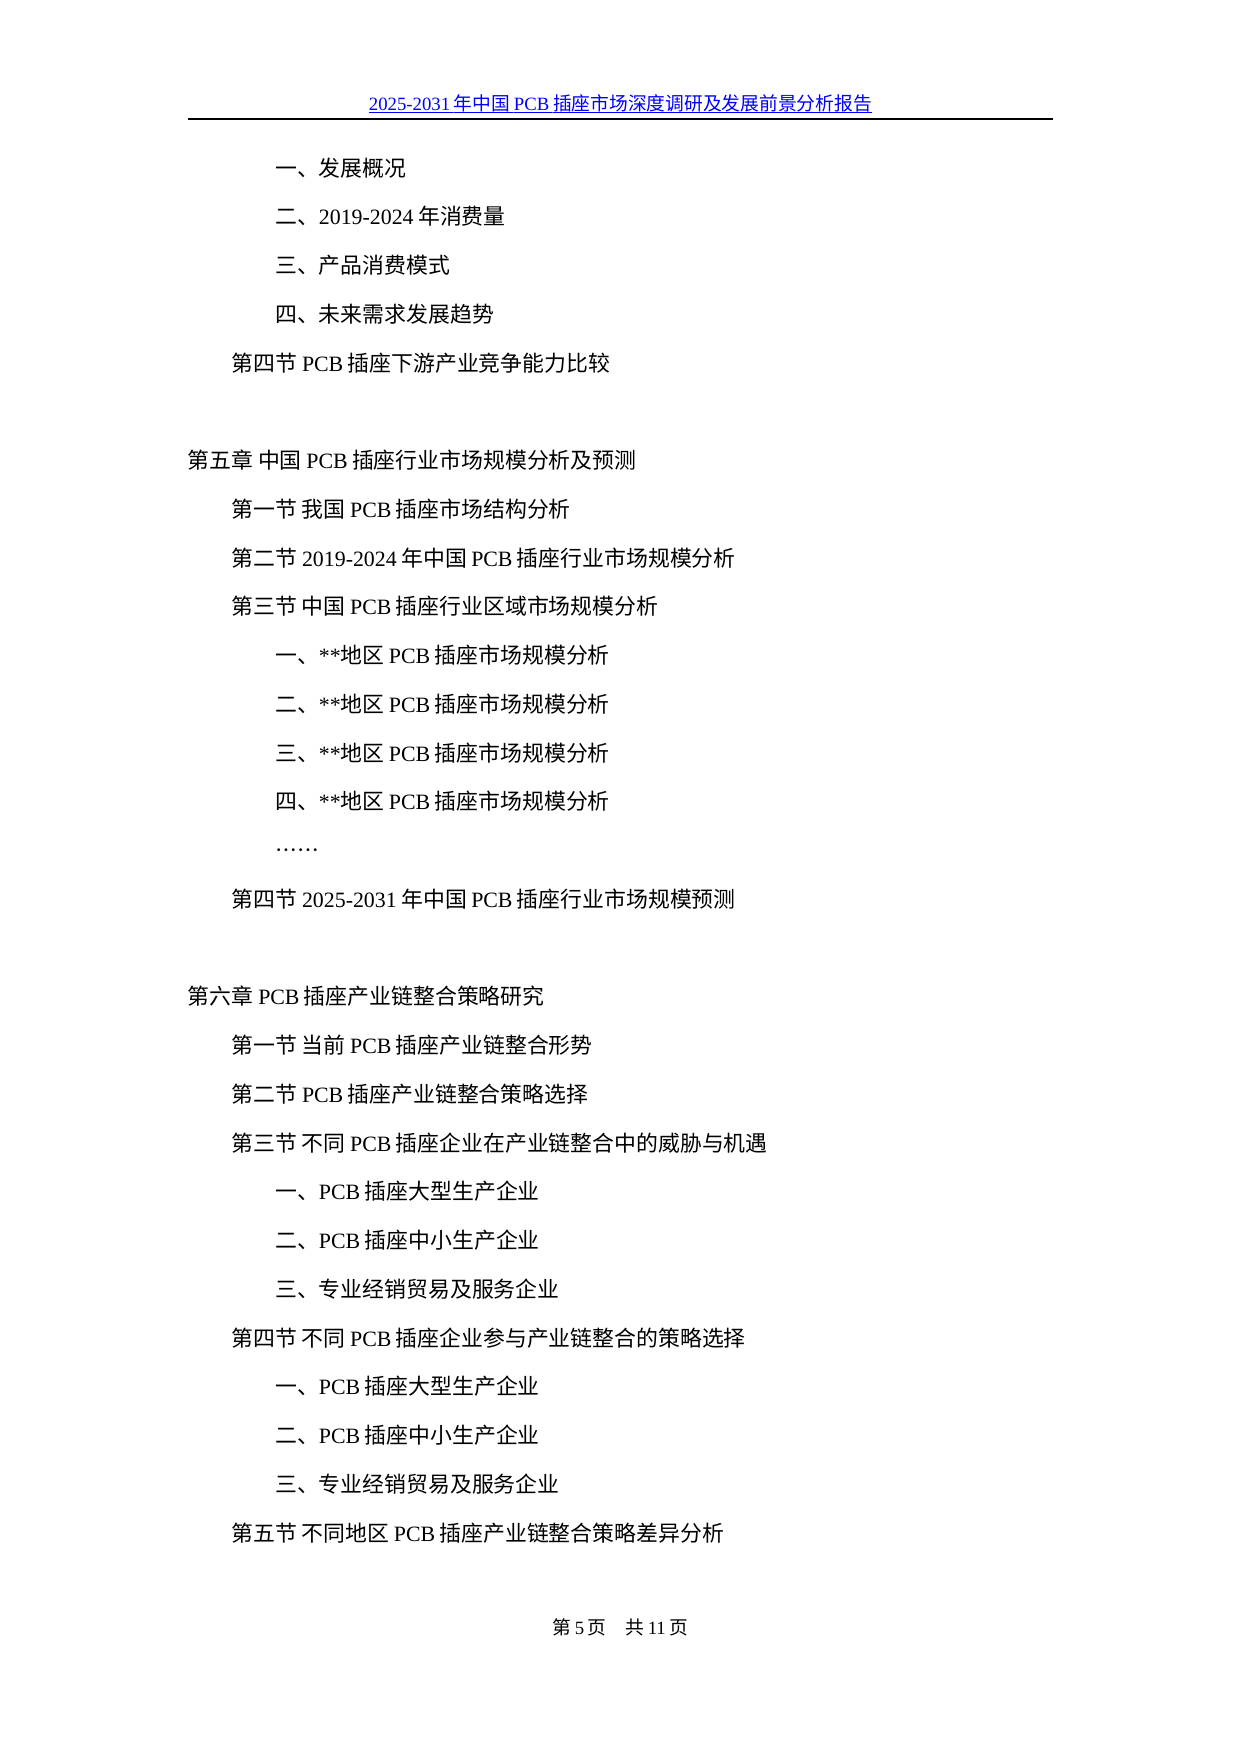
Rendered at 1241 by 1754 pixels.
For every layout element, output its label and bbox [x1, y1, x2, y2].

text [187, 150, 1053, 1548]
